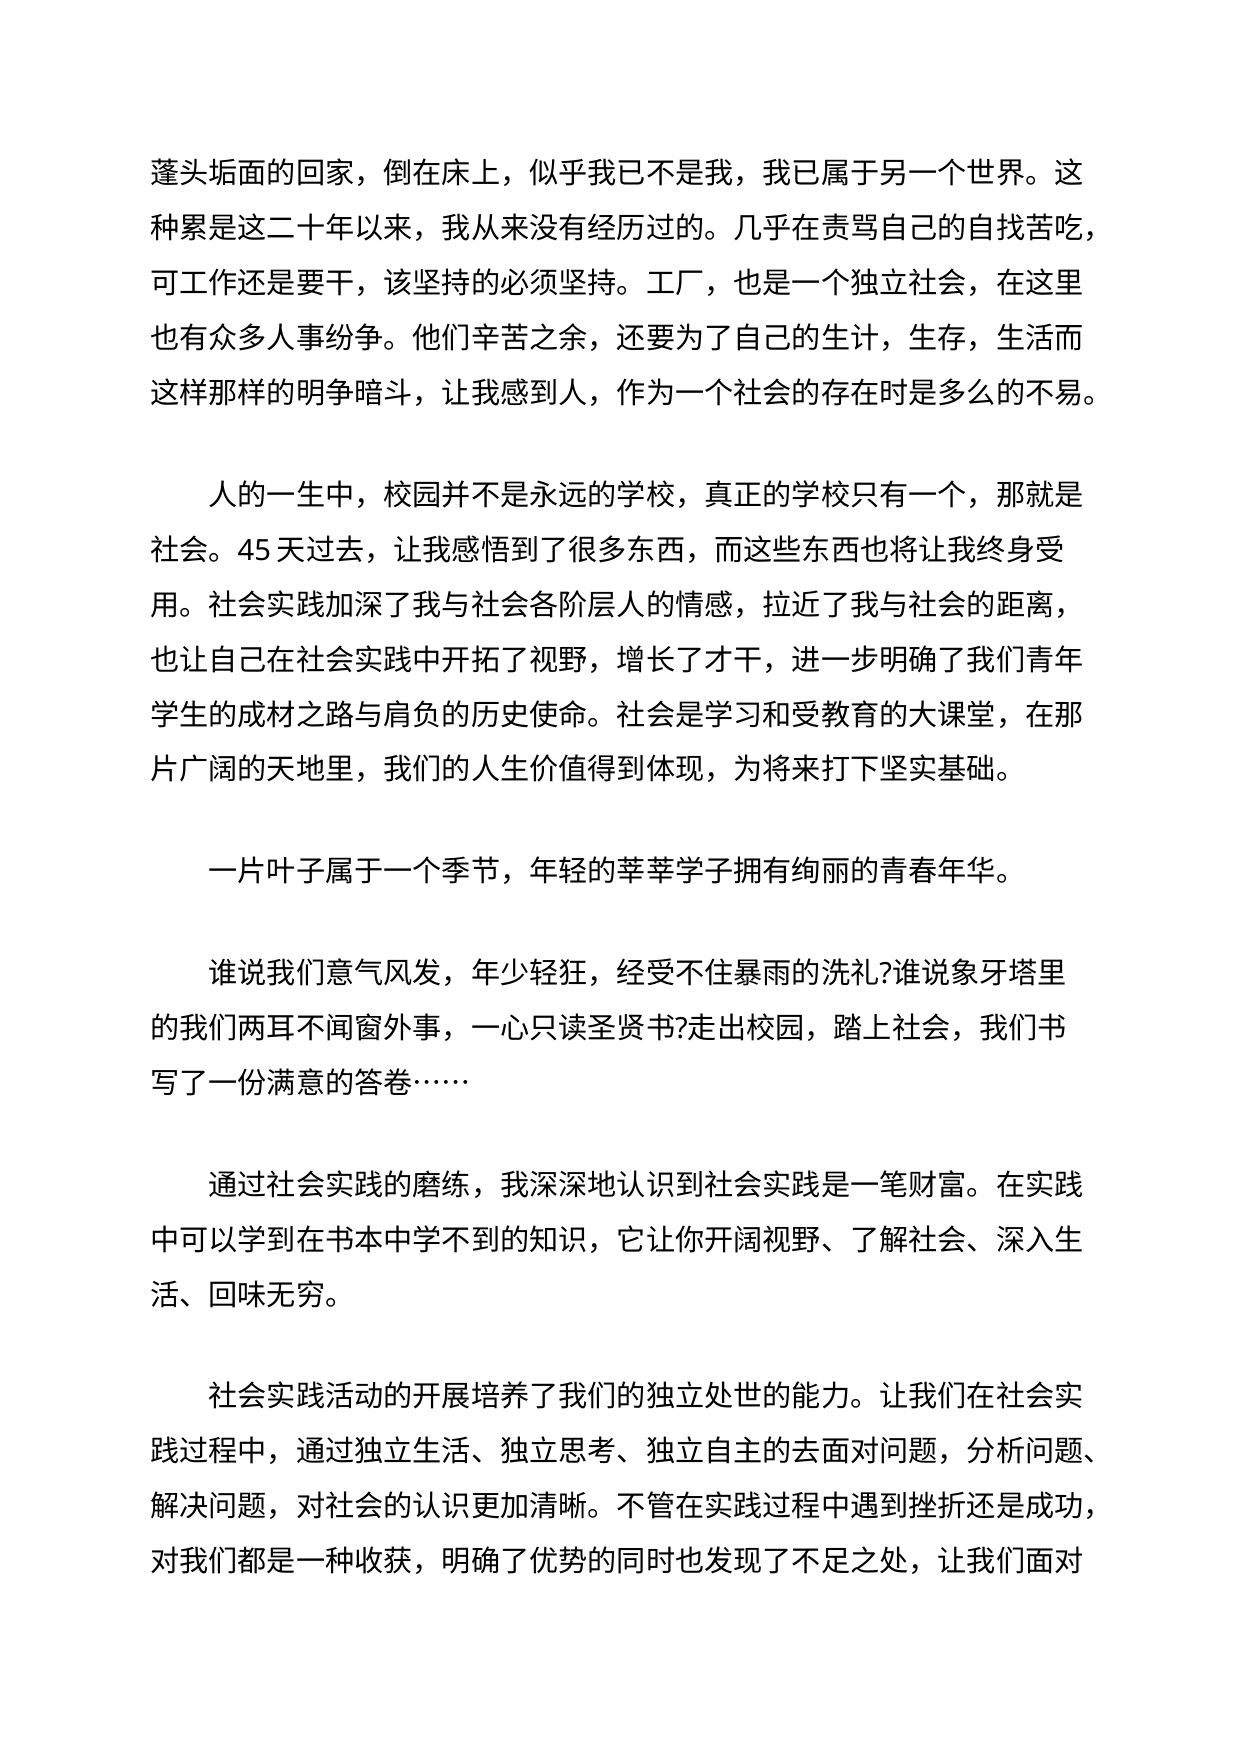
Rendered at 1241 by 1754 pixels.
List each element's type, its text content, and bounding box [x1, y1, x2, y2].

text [150, 150, 1090, 412]
text 一片叶子属于一个季节，年轻的莘莘学子拥有绚丽的青春年华。 [150, 848, 1090, 890]
text 谁说我们意气风发，年少轻狂，经受不住暴雨的洗礼?谁说象牙塔里的我们两耳不闻窗外事，一心只读圣贤书?走出校园，踏上社会，我们书写了一份满意的答卷…… [150, 949, 1090, 1102]
text 人的一生中，校园并不是永远的学校，真正的学校只有一个，那就是社会。45天过去，让我感悟到了很多东西，而这些东西也将让我终身受用。社会实践加深了我与社会各阶层人的情感，拉近了我与社会的距离，也让自己在社会实践中开拓了视野，增长了才干，进一步明确了我们青年学生的成材之路与肩负的历史使命。社会是学习和受教育的大课堂，在那片广阔的天地里，我们的人生价值得到体现，为将来打下坚实基础。 [150, 471, 1090, 788]
text 通过社会实践的磨练，我深深地认识到社会实践是一笔财富。在实践中可以学到在书本中学不到的知识，它让你开阔视野、了解社会、深入生活、回味无穷。 [150, 1161, 1090, 1313]
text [150, 1373, 1090, 1580]
